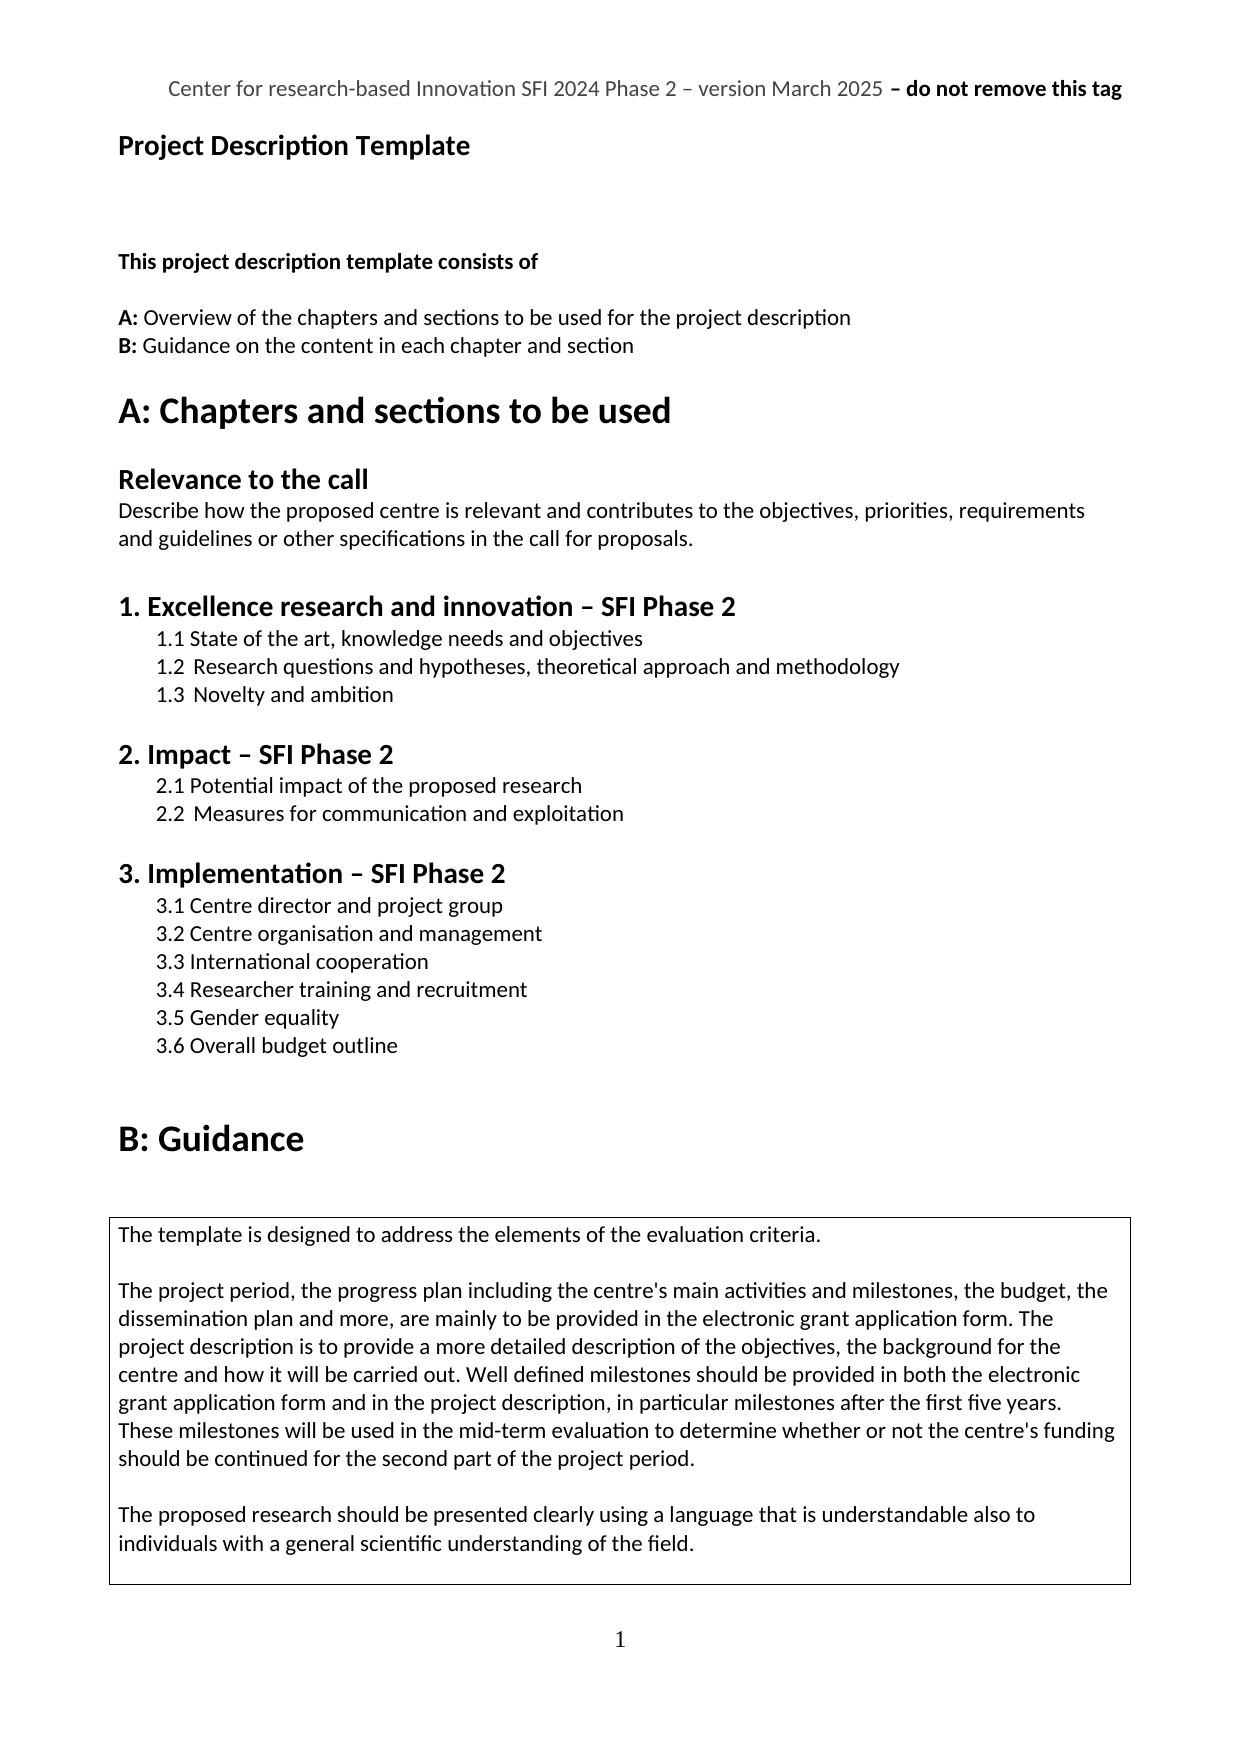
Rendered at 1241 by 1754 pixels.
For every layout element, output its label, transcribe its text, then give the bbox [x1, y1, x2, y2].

list Novelty and ambition [156, 680, 1122, 708]
text 3.3 International cooperation [156, 947, 1122, 975]
text 2. Impact – SFI Phase 2 [118, 736, 1122, 772]
text 3.5 Gender equality [156, 1003, 1122, 1031]
text 2.1 Potential impact of the proposed research [156, 772, 1122, 799]
text Project Description Template [118, 127, 1122, 163]
list Research questions and hypotheses, theoretical approach and methodology [156, 652, 1122, 680]
text 3.2 Centre organisation and management [156, 919, 1122, 947]
text Relevance to the call [118, 461, 1122, 497]
text 1. Excellence research and innovation – SFI Phase 2 [118, 588, 1122, 624]
text Describe how the proposed centre is relevant and contributes to the objectives, priorities, requirements and guidelines or other specifications in the call for proposals. [118, 497, 1122, 553]
text 3. Implementation – SFI Phase 2 [118, 856, 1122, 891]
text The template is designed to address the elements of the evaluation criteria. [110, 1218, 1130, 1248]
text This project description template consists of [118, 247, 1122, 275]
text 1.1 State of the art, knowledge needs and objectives [118, 624, 1122, 652]
text A: Overview of the chapters and sections to be used for the project description [118, 303, 1122, 331]
text The project period, the progress plan including the centre's main activities and milestones, the budget, the dissemination plan and more, are mainly to be provided in the electronic grant application form. The project description is to provide a more detailed description of the objectives, the background for the centre and how it will be carried out. Well defined milestones should be provided in both the electronic grant application form and in the project description, in particular milestones after the first five years. These milestones will be used in the mid-term evaluation to determine whether or not the centre's funding should be continued for the second part of the project period. [118, 1276, 1122, 1473]
text A: Chapters and sections to be used [118, 387, 1122, 433]
text 3.6 Overall budget outline [156, 1031, 1122, 1059]
text 3.4 Researcher training and recruitment [156, 975, 1122, 1003]
text 3.1 Centre director and project group [156, 891, 1122, 919]
text The proposed research should be presented clearly using a language that is understandable also to individuals with a general scientific understanding of the field. [118, 1501, 1122, 1557]
list Measures for communication and exploitation [156, 799, 1122, 828]
text B: Guidance on the content in each chapter and section [118, 331, 1122, 359]
text B: Guidance [118, 1115, 1122, 1161]
